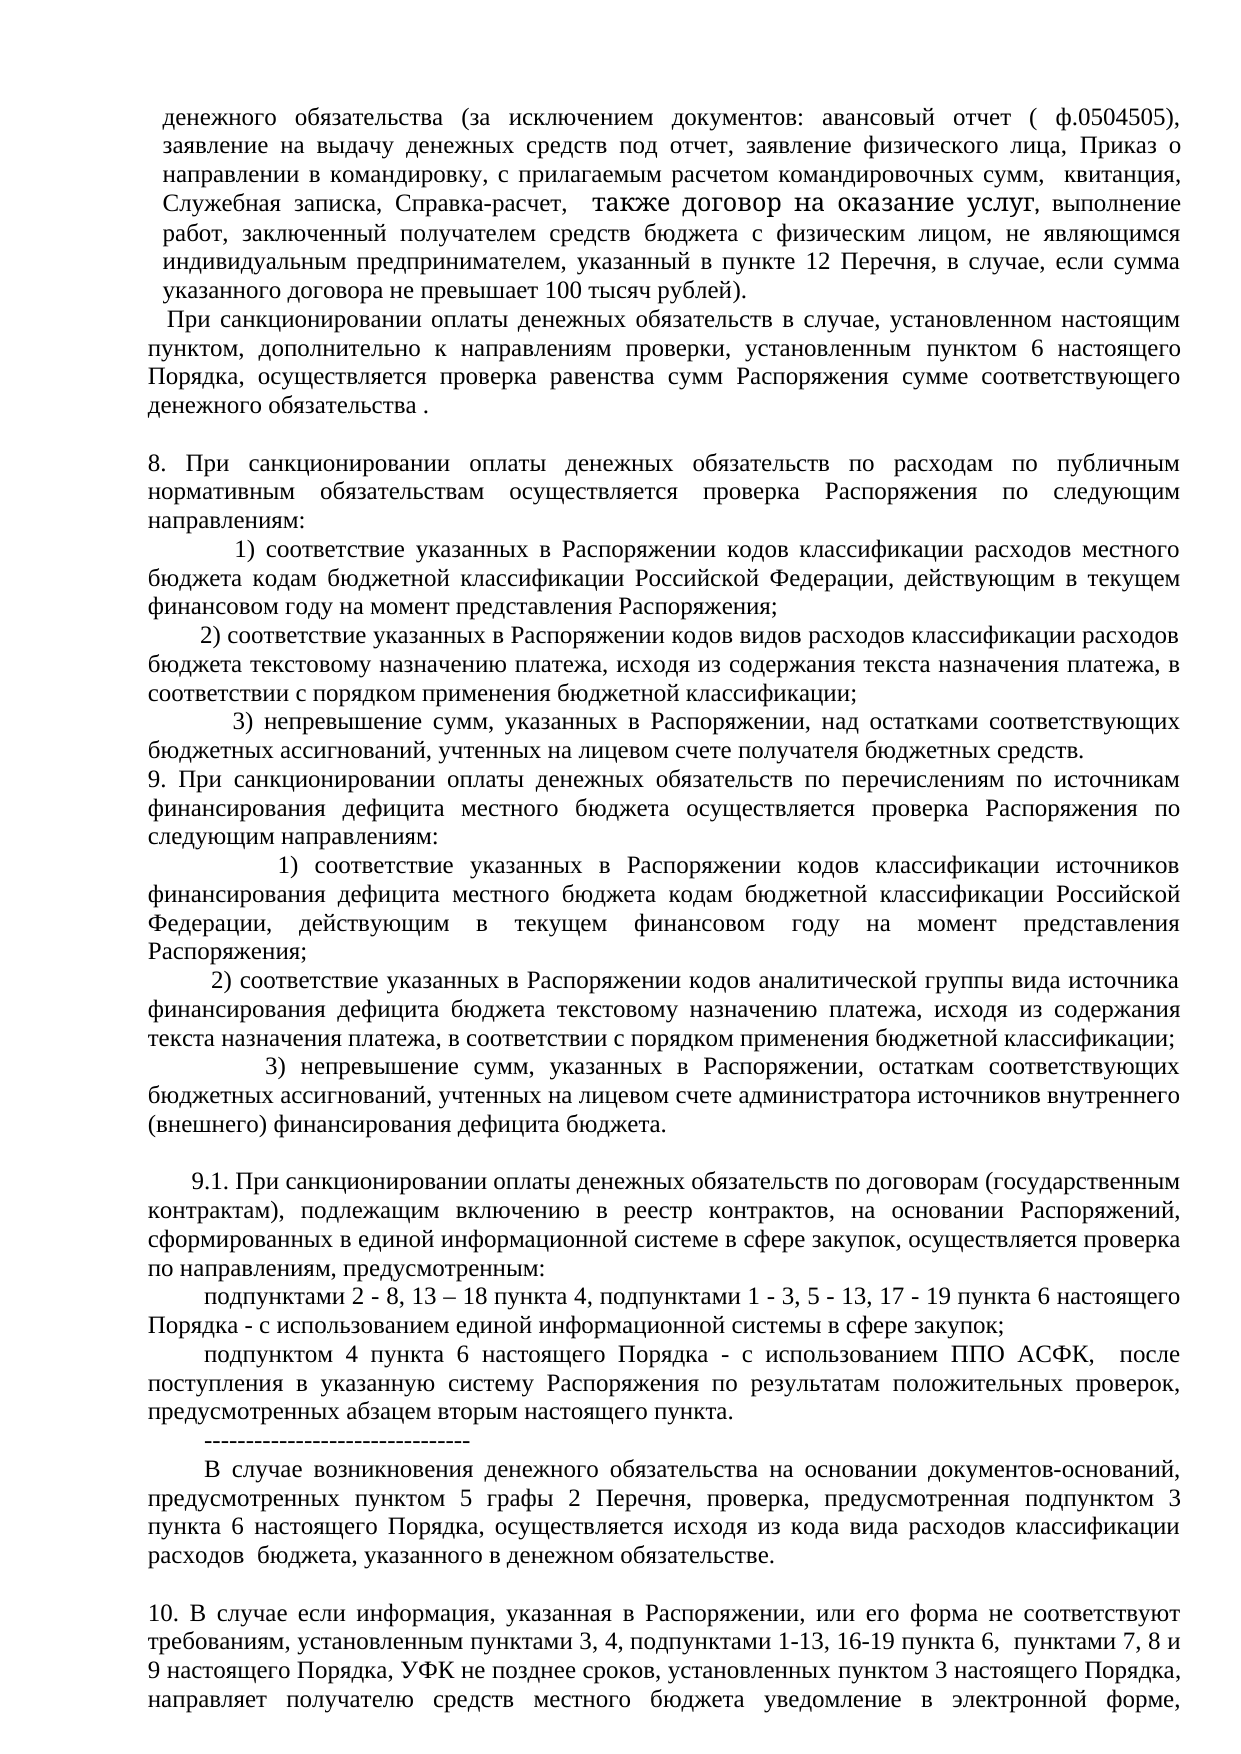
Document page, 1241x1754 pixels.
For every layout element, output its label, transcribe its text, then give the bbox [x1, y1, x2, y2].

text подпунктами 2 - 8, 13 – 18 пункта 4, подпунктами 1 - 3, 5 - 13, 17 - 19 пункта 6 настоящего Порядка - с использованием единой информационной системы в сфере закупок; [148, 1281, 1181, 1339]
text При санкционировании оплаты денежных обязательств в случае, установленном настоящим пунктом, дополнительно к направлениям проверки, установленным пунктом 6 настоящего Порядка, осуществляется проверка равенства сумм Распоряжения сумме соответствующего денежного обязательства . [148, 304, 1181, 419]
text 9.1. При санкционировании оплаты денежных обязательств по договорам (государственным контрактам), подлежащим включению в реестр контрактов, на основании Распоряжений, сформированных в единой информационной системе в сфере закупок, осуществляется проверка по направлениям, предусмотренным: [148, 1166, 1181, 1281]
text 1) соответствие указанных в Распоряжении кодов классификации расходов местного бюджета кодам бюджетной классификации Российской Федерации, действующим в текущем финансовом году на момент представления Распоряжения; [148, 534, 1181, 620]
text 3) непревышение сумм, указанных в Распоряжении, над остатками соответствующих бюджетных ассигнований, учтенных на лицевом счете получателя бюджетных средств. [148, 706, 1181, 764]
text 1) соответствие указанных в Распоряжении кодов классификации источников финансирования дефицита местного бюджета кодам бюджетной классификации Российской Федерации, действующим в текущем финансовом году на момент представления Распоряжения; [148, 850, 1181, 965]
text 3) непревышение сумм, указанных в Распоряжении, остаткам соответствующих бюджетных ассигнований, учтенных на лицевом счете администратора источников внутреннего (внешнего) финансирования дефицита бюджета. [148, 1051, 1181, 1138]
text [148, 1598, 1181, 1713]
text 8. При санкционировании оплаты денежных обязательств по расходам по публичным нормативным обязательствам осуществляется проверка Распоряжения по следующим направлениям: [148, 448, 1181, 534]
text 2) соответствие указанных в Распоряжении кодов аналитической группы вида источника финансирования дефицита бюджета текстовому назначению платежа, исходя из содержания текста назначения платежа, в соответствии с порядком применения бюджетной классификации; [148, 965, 1181, 1051]
text подпунктом 4 пункта 6 настоящего Порядка - с использованием ППО АСФК, после поступления в указанную систему Распоряжения по результатам положительных проверок, предусмотренных абзацем вторым настоящего пункта. [148, 1339, 1181, 1425]
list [162, 102, 1181, 304]
text -------------------------------- [148, 1425, 1181, 1454]
text 2) соответствие указанных в Распоряжении кодов видов расходов классификации расходов бюджета текстовому назначению платежа, исходя из содержания текста назначения платежа, в соответствии с порядком применения бюджетной классификации; [148, 620, 1181, 706]
text 9. При санкционировании оплаты денежных обязательств по перечислениям по источникам финансирования дефицита местного бюджета осуществляется проверка Распоряжения по следующим направлениям: [148, 764, 1181, 850]
text В случае возникновения денежного обязательства на основании документов-оснований, предусмотренных пунктом 5 графы 2 Перечня, проверка, предусмотренная подпунктом 3 пункта 6 настоящего Порядка, осуществляется исходя из кода вида расходов классификации расходов бюджета, указанного в денежном обязательстве. [148, 1454, 1181, 1569]
